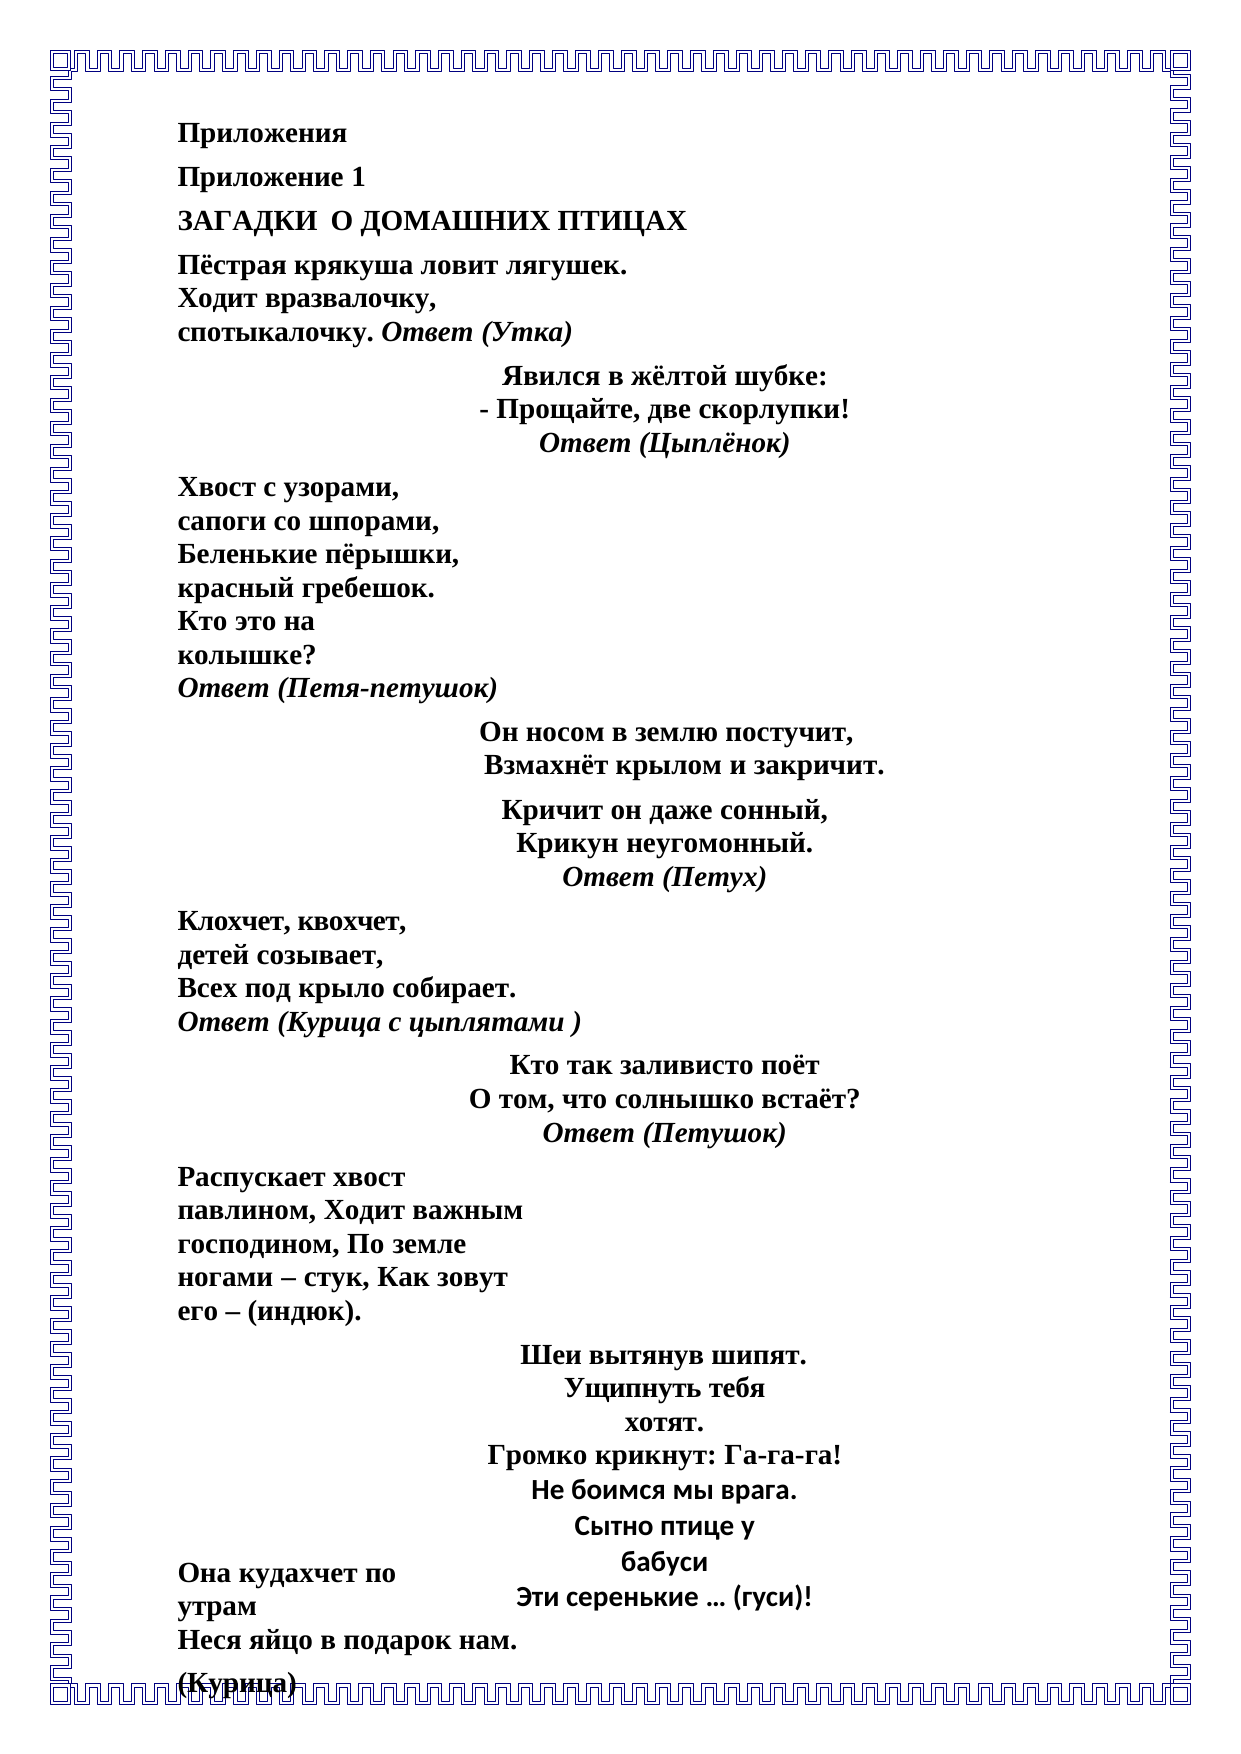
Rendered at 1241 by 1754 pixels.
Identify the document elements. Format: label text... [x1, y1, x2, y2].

text Она кудахчет по утрам [177, 1555, 480, 1622]
text Кто так заливисто поёт [191, 1048, 1138, 1081]
text Ответ (Петушок) [191, 1115, 1138, 1148]
text Ответ (Курица с цыплятами ) [177, 1004, 1153, 1037]
text Взмахнёт крылом и закричит. [484, 748, 1153, 781]
text Ответ (Петух) [191, 859, 1138, 893]
text Клохчет, квохчет, детей созывает, [177, 903, 407, 970]
text - Прощайте, две скорлупки! [478, 392, 851, 425]
text Шеи вытянув шипят. Ущипнуть тебя хотят. [519, 1337, 808, 1438]
text Неся яйцо в подарок нам. (Курица) [177, 1622, 519, 1699]
text Эти серенькие … (гуси)! [487, 1578, 842, 1614]
text Всех под крыло собирает. [177, 970, 1153, 1004]
text Хвост с узорами, сапоги со шпорами, Беленькие пёрышки, красный гребешок. [177, 469, 459, 603]
text Громко крикнут: Га-га-га! [487, 1438, 842, 1471]
text Кто это на колышке? [177, 603, 459, 671]
text Пёстрая крякуша ловит лягушек. Ходит вразвалочку, спотыкалочку. Ответ (Утка) [177, 247, 638, 348]
text Явился в жёлтой шубке: [501, 358, 828, 392]
text Ответ (Цыплёнок) [478, 425, 852, 459]
text Ответ (Петя-петушок) [177, 671, 1153, 704]
text Приложения Приложение 1 [177, 116, 366, 193]
text Кричит он даже сонный, Крикун неугомонный. [467, 792, 862, 859]
text ЗАГАДКИ О ДОМАШНИХ ПТИЦАХ [177, 203, 1153, 236]
text О том, что солнышко встаёт? [191, 1081, 1138, 1115]
text Распускает хвост павлином, Ходит важным господином, По земле ногами – стук, Как зовут его – (индюк). [177, 1159, 549, 1326]
text Не боимся мы врага. Сытно птице у бабуси [527, 1471, 802, 1578]
text Он носом в землю постучит, [479, 714, 1153, 748]
